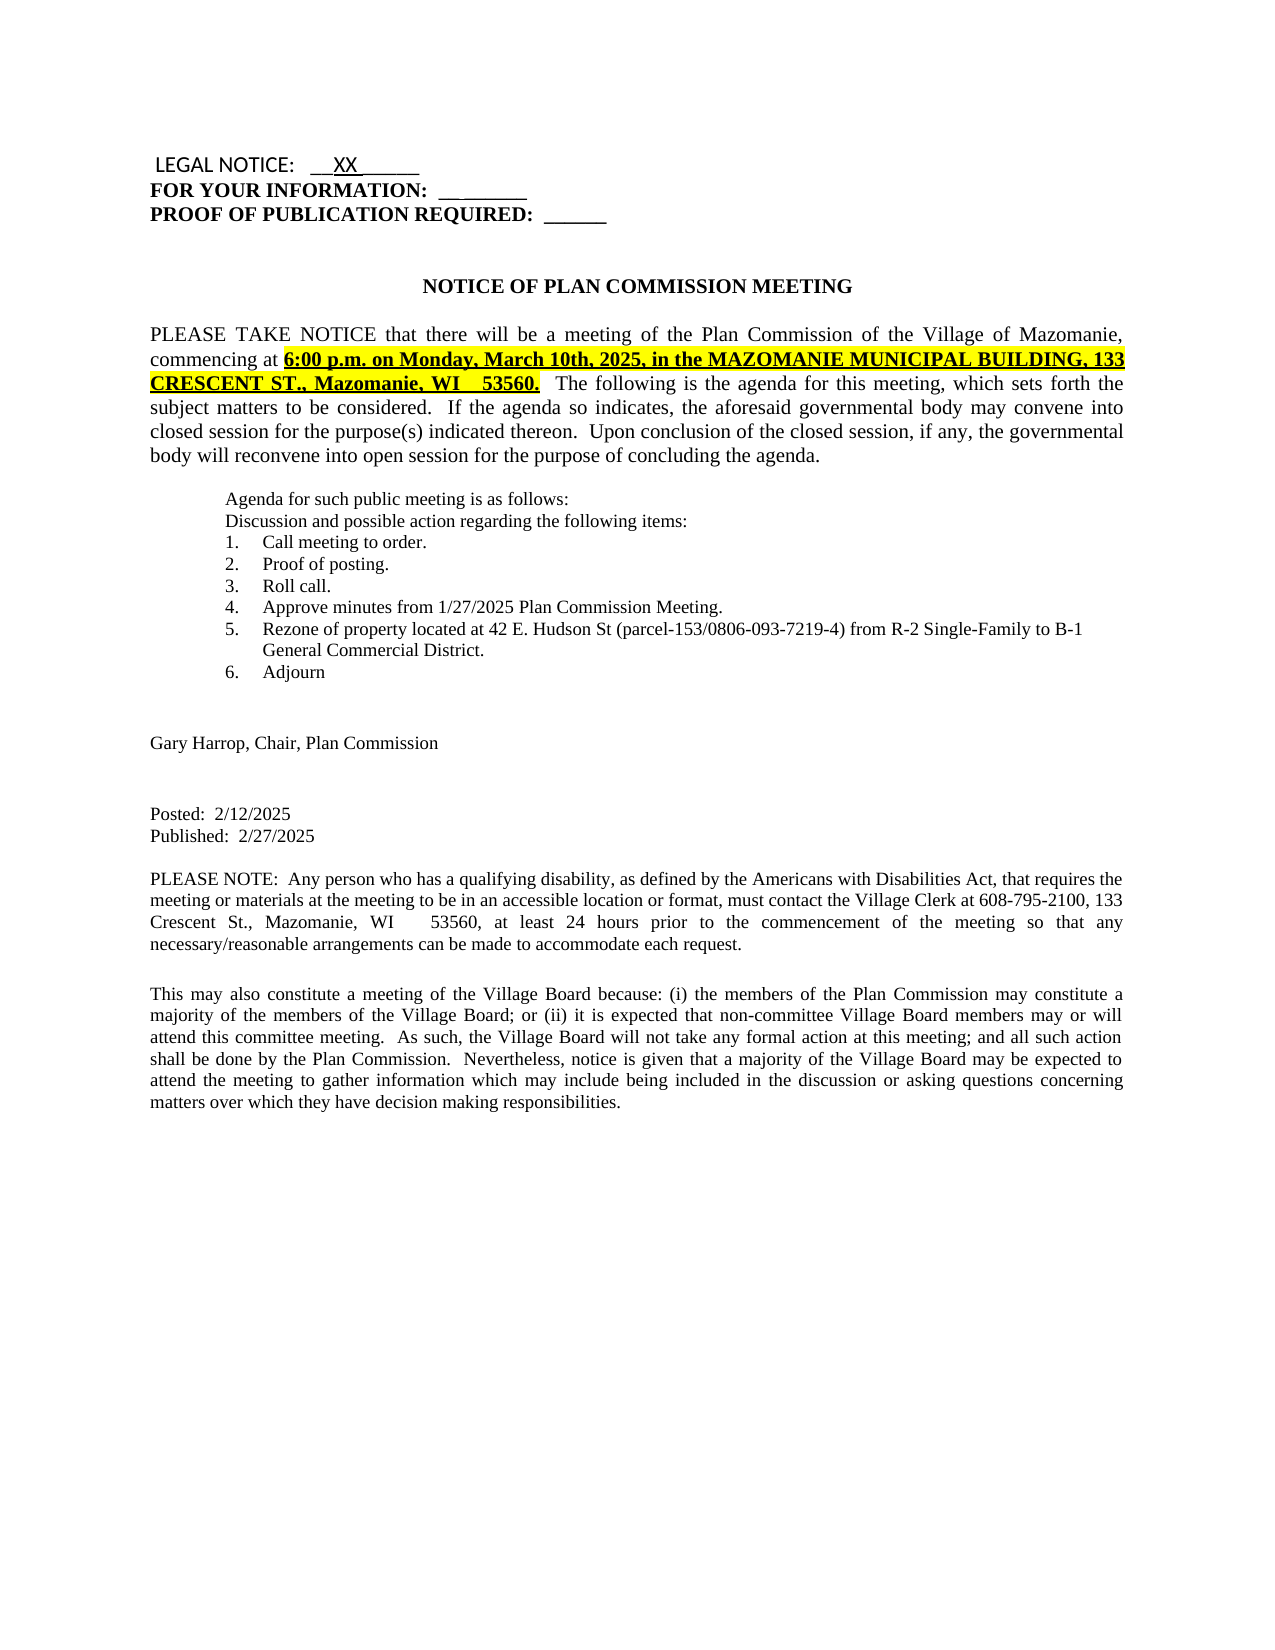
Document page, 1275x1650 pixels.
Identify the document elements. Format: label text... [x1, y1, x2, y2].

text Discussion and possible action regarding the following items: [150, 510, 1125, 531]
text Agenda for such public meeting is as follows: [150, 488, 1125, 510]
text PLEASE TAKE NOTICE that there will be a meeting of the Plan Commission of the Village of Mazomanie, commencing at 6:00 p.m. on Monday, March 10th, 2025, in the MAZOMANIE MUNICIPAL BUILDING, 133 CRESCENT ST., Mazomanie, WI 53560. The following is the agenda for this meeting, which sets forth the subject matters to be considered. If the agenda so indicates, the aforesaid governmental body may convene into closed session for the purpose(s) indicated thereon. Upon conclusion of the closed session, if any, the governmental body will reconvene into open session for the purpose of concluding the agenda. [150, 322, 1125, 371]
text PLEASE NOTE: Any person who has a qualifying disability, as defined by the Americans with Disabilities Act, that requires the meeting or materials at the meeting to be in an accessible location or format, must contact the Village Clerk at 608-795-2100, 133 Crescent St., Mazomanie, WI 53560, at least 24 hours prior to the commencement of the meeting so that any necessary/reasonable arrangements can be made to accommodate each request. [150, 868, 1125, 954]
list Rezone of property located at 42 E. Hudson St (parcel-153/0806-093-7219-4) from R-2 Single-Family to B-1 General Commercial District. [225, 618, 1125, 661]
text Published: 2/27/2025 [150, 825, 1125, 846]
list Adjourn [225, 661, 1125, 682]
text PROOF OF PUBLICATION REQUIRED: ______ [150, 202, 1125, 226]
text FOR YOUR INFORMATION: __ ______ [150, 178, 1125, 202]
text NOTICE OF PLAN COMMISSION MEETING [150, 274, 1125, 298]
text Posted: 2/12/2025 [150, 803, 1125, 825]
list Call meeting to order. [225, 531, 1125, 553]
list Proof of posting. [225, 553, 1125, 574]
text LEGAL NOTICE: __XX _____ [150, 150, 1125, 178]
text Gary Harrop, Chair, Plan Commission [150, 732, 1125, 753]
list Approve minutes from 1/27/2025 Plan Commission Meeting. [225, 596, 1125, 618]
text This may also constitute a meeting of the Village Board because: (i) the members of the Plan Commission may constitute a majority of the members of the Village Board; or (ii) it is expected that non-committee Village Board members may or will attend this committee meeting. As such, the Village Board will not take any formal action at this meeting; and all such action shall be done by the Plan Commission. Nevertheless, notice is given that a majority of the Village Board may be expected to attend the meeting to gather information which may include being included in the discussion or asking questions concerning matters over which they have decision making responsibilities. [150, 983, 1125, 1112]
list Roll call. [225, 574, 1125, 596]
text PLEASE TAKE NOTICE that there will be a meeting of the Plan Commission of the Village of Mazomanie, commencing at 6:00 p.m. on Monday, March 10th, 2025, in the MAZOMANIE MUNICIPAL BUILDING, 133 CRESCENT ST., Mazomanie, WI 53560. The following is the agenda for this meeting, which sets forth the subject matters to be considered. If the agenda so indicates, the aforesaid governmental body may convene into closed session for the purpose(s) indicated thereon. Upon conclusion of the closed session, if any, the governmental body will reconvene into open session for the purpose of concluding the agenda. [150, 371, 1125, 467]
